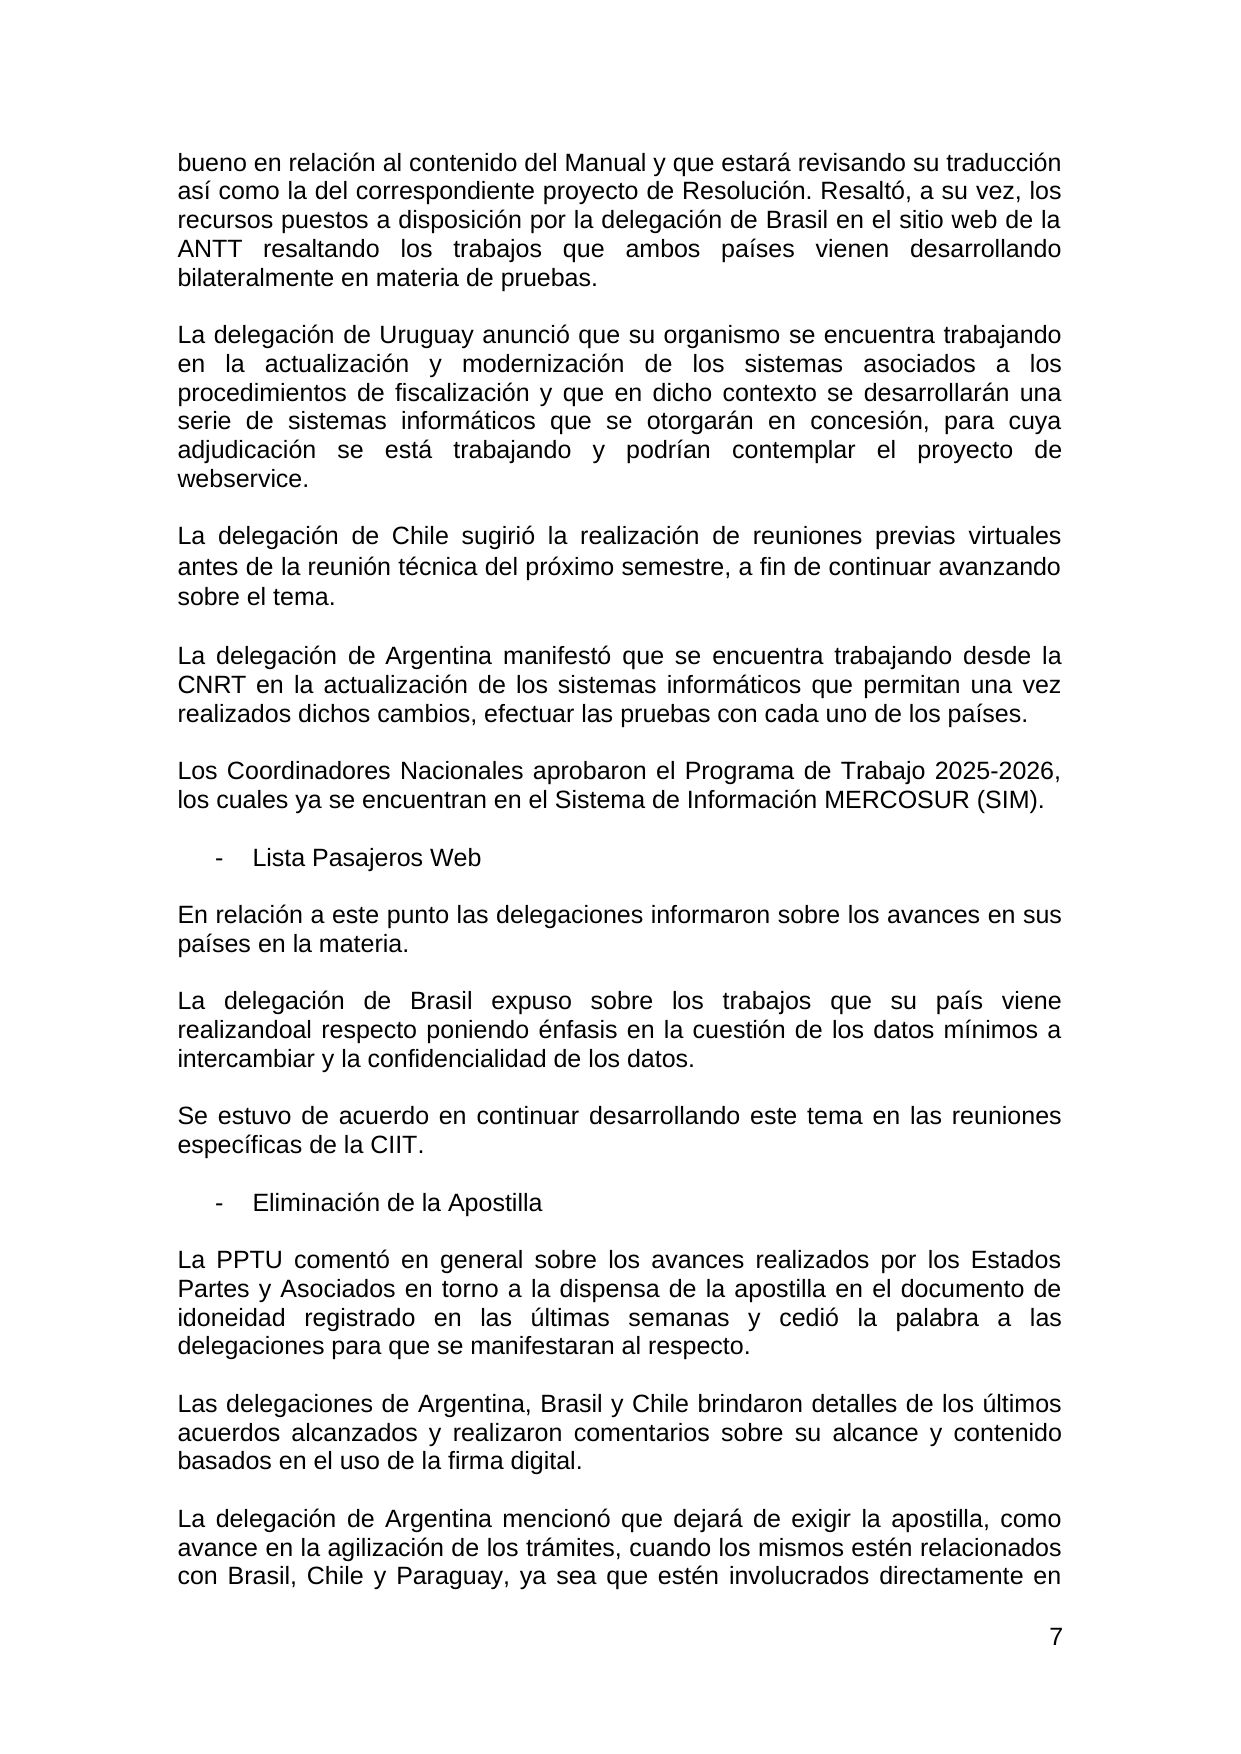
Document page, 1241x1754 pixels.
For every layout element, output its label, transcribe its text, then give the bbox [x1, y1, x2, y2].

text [177, 1504, 1063, 1590]
text Los Coordinadores Nacionales aprobaron el Programa de Trabajo 2025-2026, los cuales ya se encuentran en el Sistema de Información MERCOSUR (SIM). [177, 756, 1063, 814]
list Lista Pasajeros Web [215, 843, 1063, 871]
text En relación a este punto las delegaciones informaron sobre los avances en sus países en la materia. [177, 900, 1063, 958]
text Las delegaciones de Argentina, Brasil y Chile brindaron detalles de los últimos acuerdos alcanzados y realizaron comentarios sobre su alcance y contenido basados en el uso de la firma digital. [177, 1389, 1063, 1475]
text La delegación de Chile sugirió la realización de reuniones previas virtuales antes de la reunión técnica del próximo semestre, a fin de continuar avanzando sobre el tema. [177, 521, 1063, 611]
text La PPTU comentó en general sobre los avances realizados por los Estados Partes y Asociados en torno a la dispensa de la apostilla en el documento de idoneidad registrado en las últimas semanas y cedió la palabra a las delegaciones para que se manifestaran al respecto. [177, 1245, 1063, 1360]
text Se estuvo de acuerdo en continuar desarrollando este tema en las reuniones específicas de la CIIT. [177, 1101, 1063, 1159]
text La delegación de Uruguay anunció que su organismo se encuentra trabajando en la actualización y modernización de los sistemas asociados a los procedimientos de fiscalización y que en dicho contexto se desarrollarán una serie de sistemas informáticos que se otorgarán en concesión, para cuya adjudicación se está trabajando y podrían contemplar el proyecto de webservice. [177, 320, 1063, 493]
text La delegación de Argentina manifestó que se encuentra trabajando desde la CNRT en la actualización de los sistemas informáticos que permitan una vez realizados dichos cambios, efectuar las pruebas con cada uno de los países. [177, 641, 1063, 728]
text La delegación de Brasil expuso sobre los trabajos que su país viene realizandoal respecto poniendo énfasis en la cuestión de los datos mínimos a intercambiar y la confidencialidad de los datos. [177, 986, 1063, 1073]
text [177, 148, 1063, 291]
list Eliminación de la Apostilla [215, 1188, 1063, 1216]
